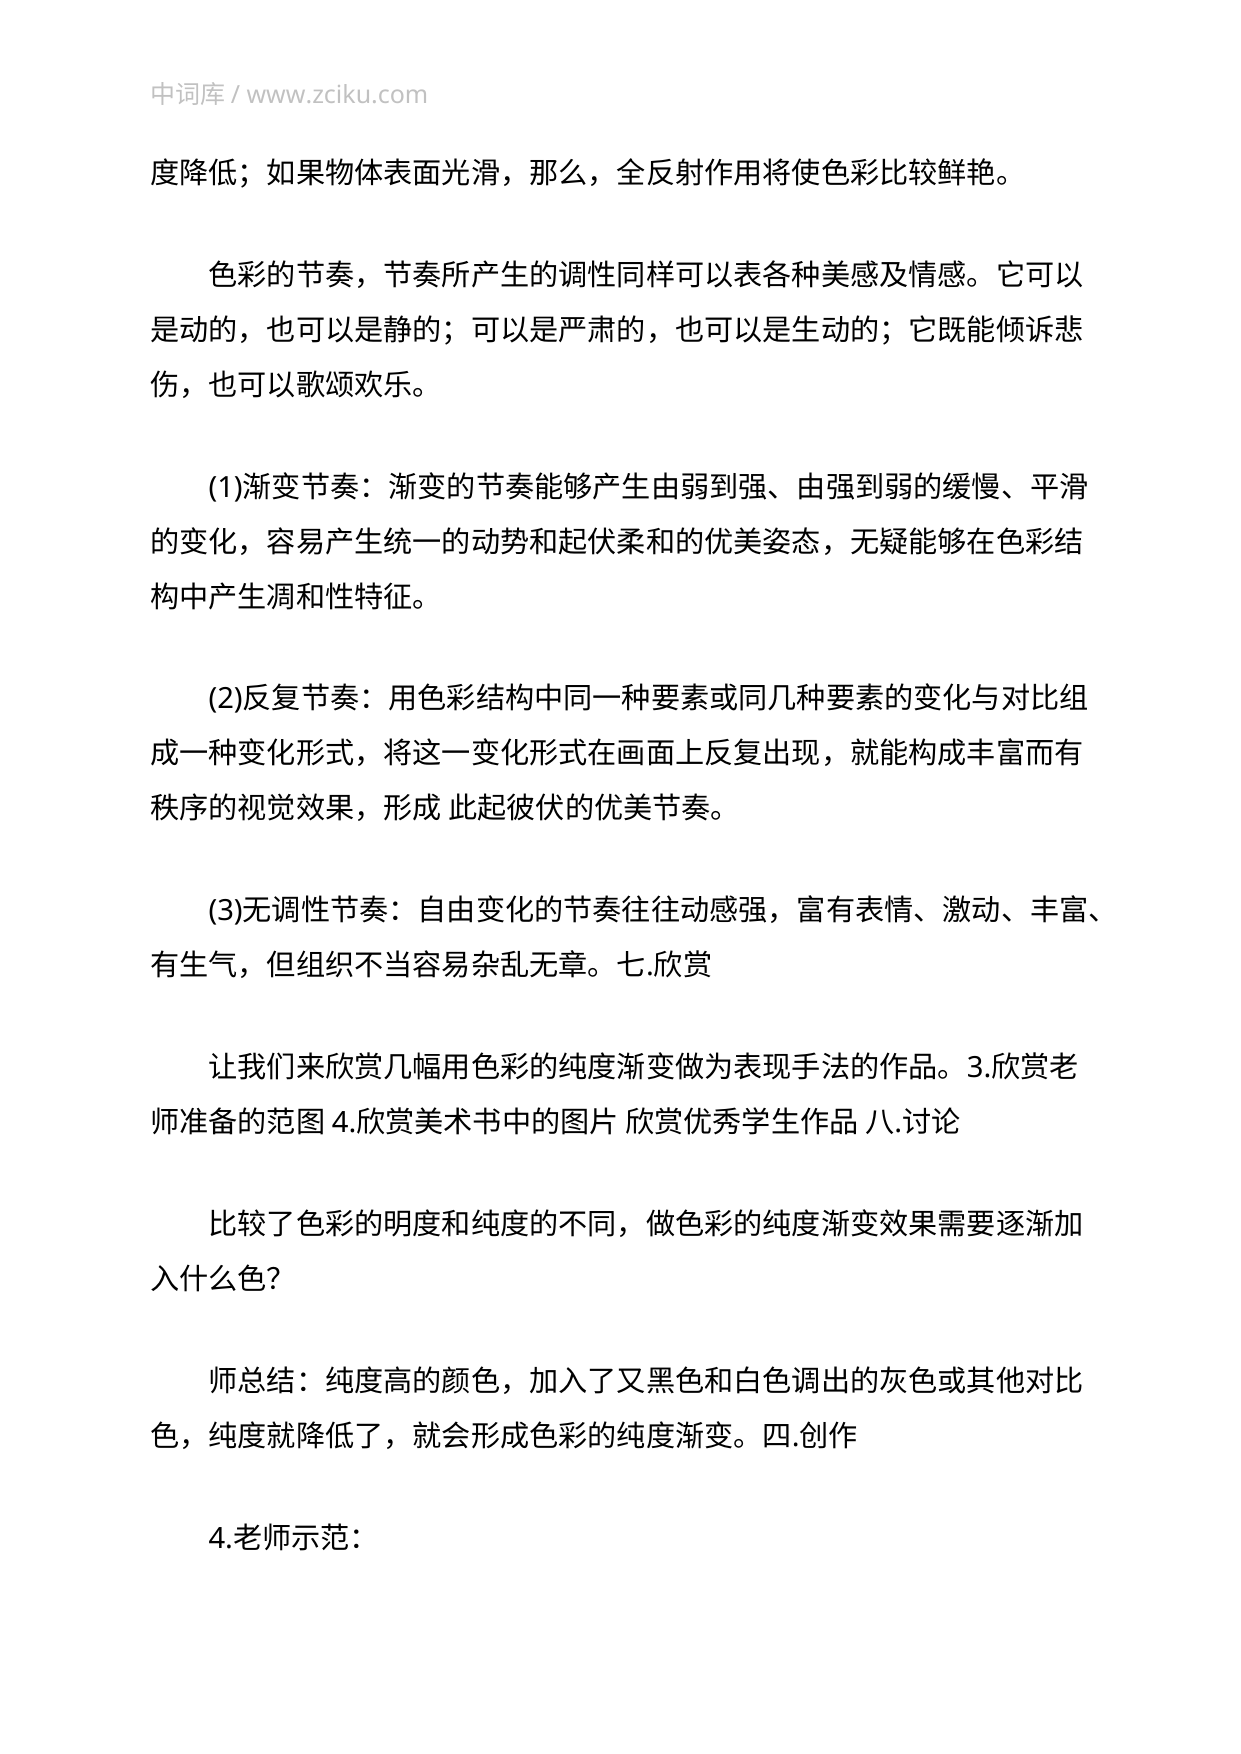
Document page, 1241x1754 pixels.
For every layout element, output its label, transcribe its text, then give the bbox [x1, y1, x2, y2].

text 师总结：纯度高的颜色，加入了又黑色和白色调出的灰色或其他对比色，纯度就降低了，就会形成色彩的纯度渐变。四.创作 [150, 1357, 1090, 1454]
text 色彩的节奏，节奏所产生的调性同样可以表各种美感及情感。它可以是动的，也可以是静的；可以是严肃的，也可以是生动的；它既能倾诉悲伤，也可以歌颂欢乐。 [150, 252, 1090, 404]
text (1)渐变节奏：渐变的节奏能够产生由弱到强、由强到弱的缓慢、平滑的变化，容易产生统一的动势和起伏柔和的优美姿态，无疑能够在色彩结构中产生凋和性特征。 [150, 463, 1090, 616]
text 比较了色彩的明度和纯度的不同，做色彩的纯度渐变效果需要逐渐加入什么色？ [150, 1201, 1090, 1298]
text 4.老师示范： [150, 1514, 1090, 1557]
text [150, 150, 1090, 192]
text (2)反复节奏：用色彩结构中同一种要素或同几种要素的变化与对比组成一种变化形式，将这一变化形式在画面上反复出现，就能构成丰富而有秩序的视觉效果，形成 此起彼伏的优美节奏。 [150, 675, 1090, 827]
text (3)无调性节奏：自由变化的节奏往往动感强，富有表情、激动、丰富、有生气，但组织不当容易杂乱无章。七.欣赏 [150, 887, 1090, 984]
text 让我们来欣赏几幅用色彩的纯度渐变做为表现手法的作品。3.欣赏老师准备的范图 4.欣赏美术书中的图片 欣赏优秀学生作品 八.讨论 [150, 1044, 1090, 1141]
